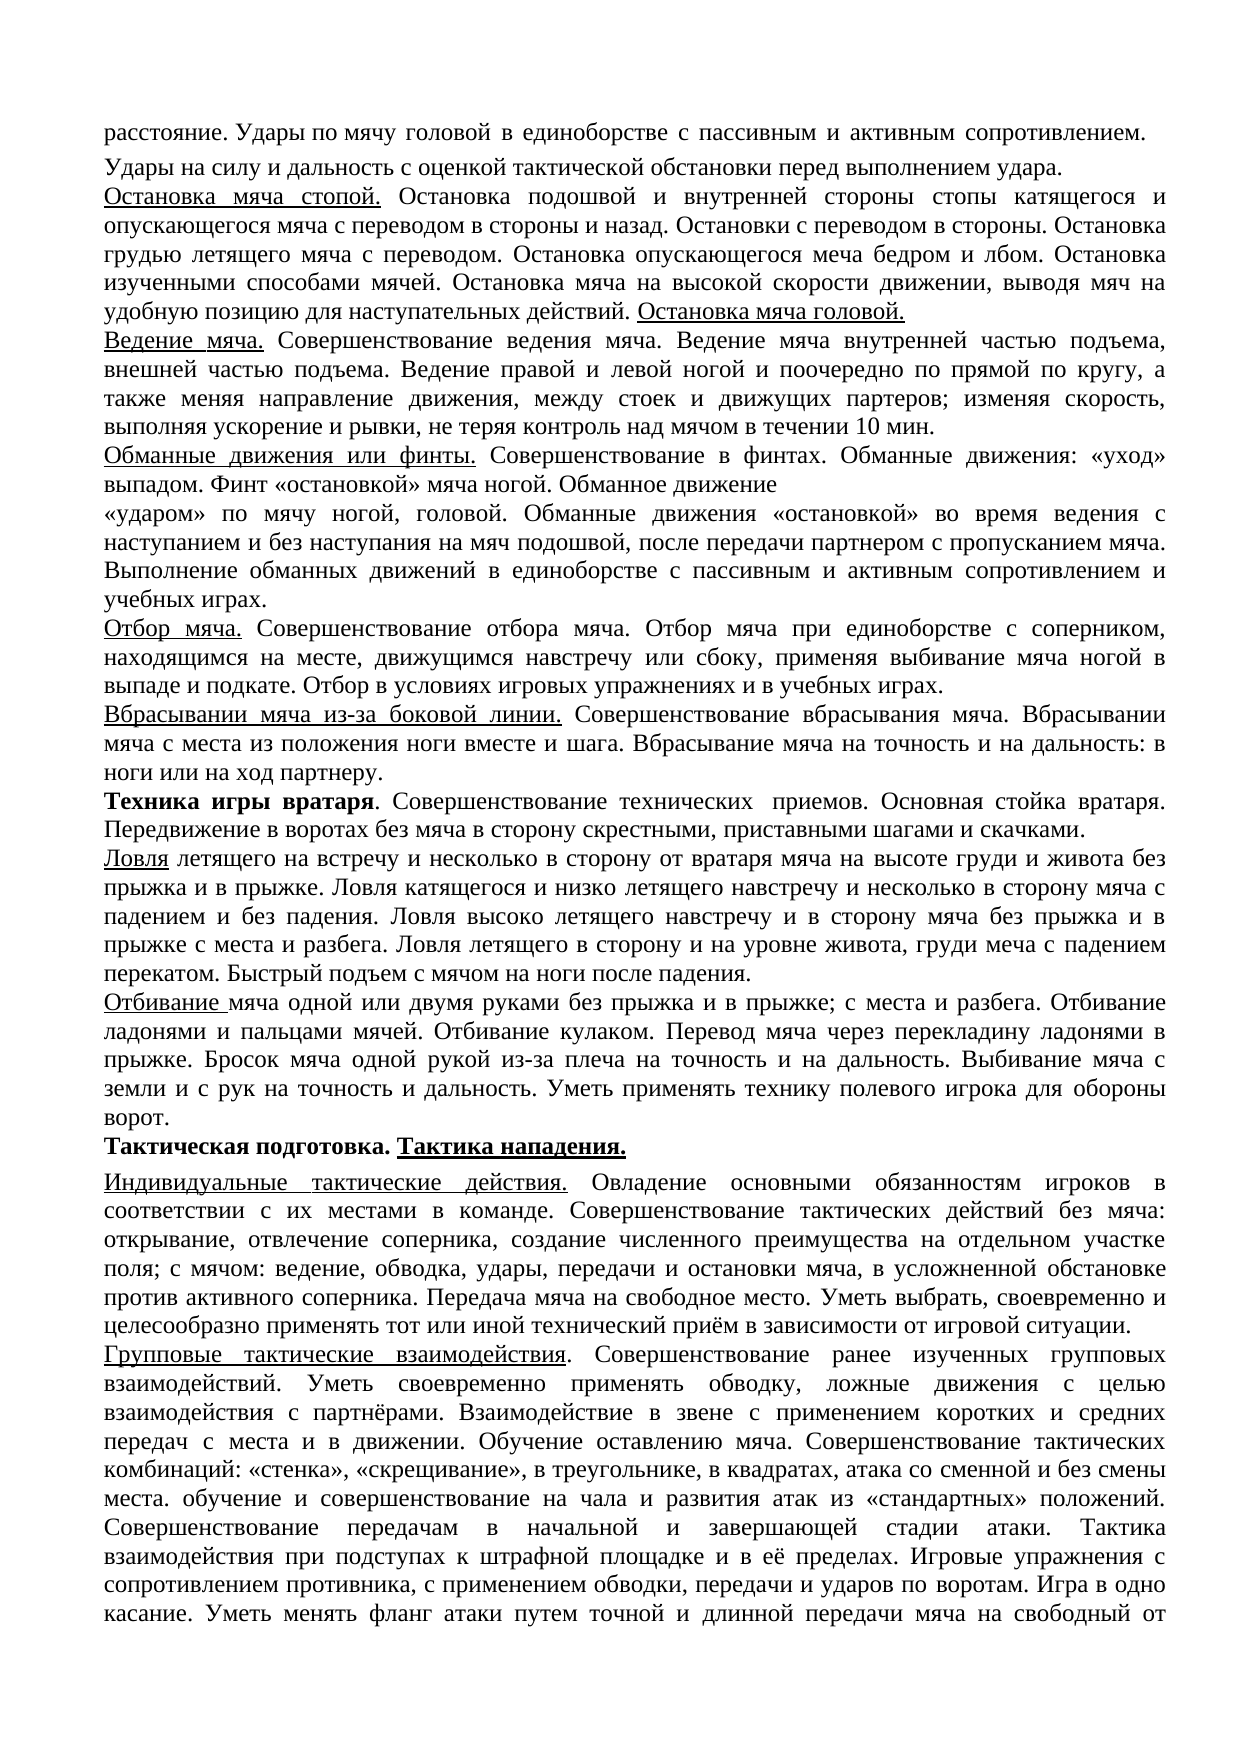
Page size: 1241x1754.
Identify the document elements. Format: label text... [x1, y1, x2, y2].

text Индивидуальные тактические действия. Овладение основными обязанностям игроков в соответствии с их местами в команде. Совершенствование тактических действий без мяча: открывание, отвлечение соперника, создание численного преимущества на отдельном участке поля; с мячом: ведение, обводка, удары, передачи и остановки мяча, в усложненной обстановке против активного соперника. Передача мяча на свободное место. Уметь выбрать, своевременно и целесообразно применять тот или иной технический приём в зависимости от игровой ситуации. [103, 1167, 1166, 1339]
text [103, 117, 1166, 145]
text Отбивание мяча одной или двумя руками без прыжка и в прыжке; с места и разбега. Отбивание ладонями и пальцами мячей. Отбивание кулаком. Перевод мяча через перекладину ладонями в прыжке. Бросок мяча одной рукой из-за плеча на точность и на дальность. Выбивание мяча с земли и с рук на точность и дальность. Уметь применять технику полевого игрока для обороны ворот. [103, 987, 1166, 1131]
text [103, 1339, 1166, 1627]
text Ловля летящего на встречу и несколько в сторону от вратаря мяча на высоте груди и живота без прыжка и в прыжке. Ловля катящегося и низко летящего навстречу и несколько в сторону мяча с падением и без падения. Ловля высоко летящего навстречу и в сторону мяча без прыжка и в прыжке с места и разбега. Ловля летящего в сторону и на уровне живота, груди меча с падением перекатом. Быстрый подъем с мячом на ноги после падения. [103, 843, 1166, 987]
text Техника игры вратаря. Совершенствование технических приемов. Основная стойка вратаря. Передвижение в воротах без мяча в сторону скрестными, приставными шагами и скачками. [103, 786, 1166, 843]
text «ударом» по мячу ногой, головой. Обманные движения «остановкой» во время ведения с наступанием и без наступания на мяч подошвой, после передачи партнером с пропусканием мяча. Выполнение обманных движений в единоборстве с пассивным и активным сопротивлением и учебных играх. [103, 498, 1166, 613]
text Остановка мяча стопой. Остановка подошвой и внутренней стороны стопы катящегося и опускающегося мяча с переводом в стороны и назад. Остановки с переводом в стороны. Остановка грудью летящего мяча с переводом. Остановка опускающегося меча бедром и лбом. Остановка изученными способами мячей. Остановка мяча на высокой скорости движении, выводя мяч на удобную позицию для наступательных действий. Остановка мяча головой. [103, 181, 1166, 325]
text Вбрасывании мяча из-за боковой линии. Совершенствование вбрасывания мяча. Вбрасывании мяча с места из положения ноги вместе и шага. Вбрасывание мяча на точность и на дальность: в ноги или на ход партнеру. [103, 699, 1166, 786]
text Ведение мяча. Совершенствование ведения мяча. Ведение мяча внутренней частью подъема, внешней частью подъема. Ведение правой и левой ногой и поочередно по прямой по кругу, а также меняя направление движения, между стоек и движущих партеров; изменяя скорость, выполняя ускорение и рывки, не теряя контроль над мячом в течении 10 мин. [103, 325, 1166, 440]
subtitle Тактическая подготовка. Тактика нападения. [103, 1132, 1166, 1160]
text Обманные движения или финты. Совершенствование в финтах. Обманные движения: «уход» выпадом. Финт «остановкой» мяча ногой. Обманное движение [103, 441, 1166, 498]
text Отбор мяча. Совершенствование отбора мяча. Отбор мяча при единоборстве с соперником, находящимся на месте, движущимся навстречу или сбоку, применяя выбивание мяча ногой в выпаде и подкате. Отбор в условиях игровых упражнениях и в учебных играх. [103, 613, 1166, 699]
text Удары на силу и дальность с оценкой тактической обстановки перед выполнением удара. [103, 152, 1166, 181]
